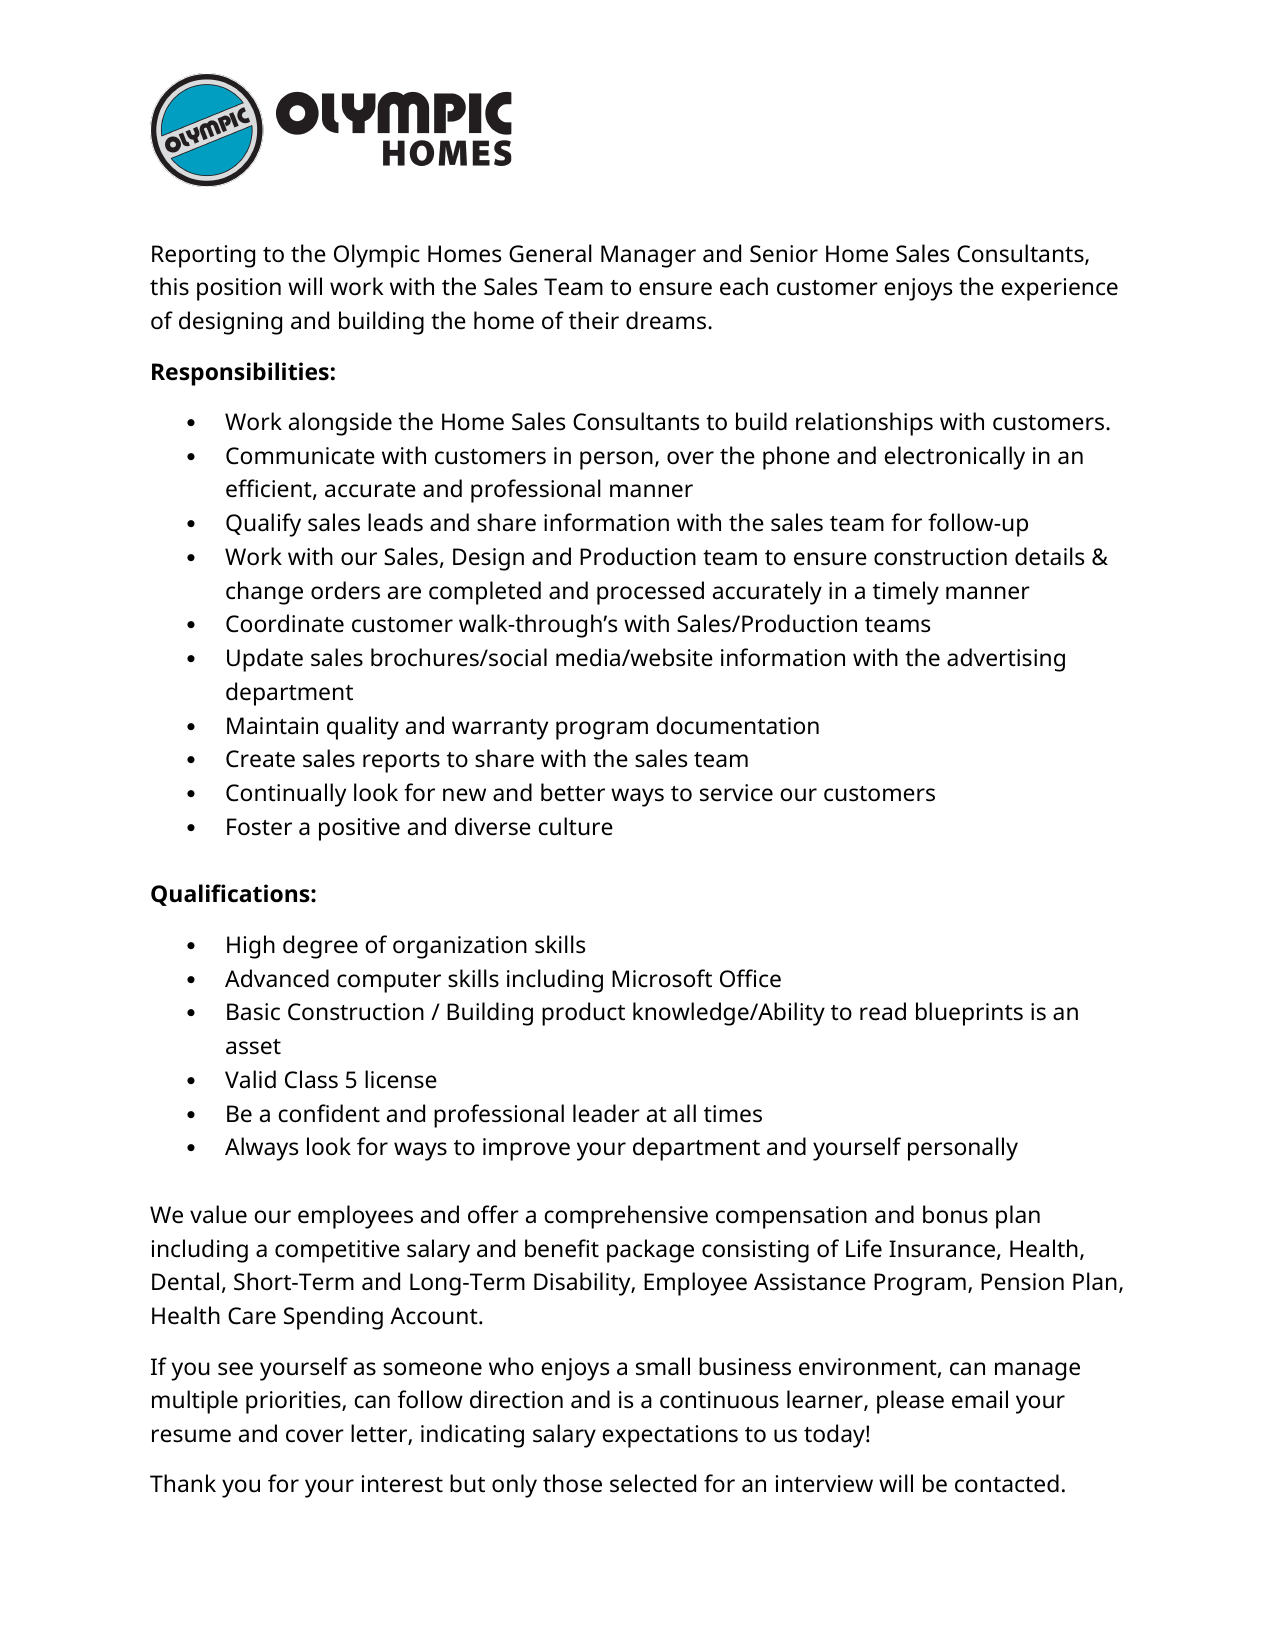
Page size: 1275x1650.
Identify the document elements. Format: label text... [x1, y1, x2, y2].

list Update sales brochures/social media/website information with the advertising department [187, 642, 1125, 707]
list Basic Construction / Building product knowledge/Ability to read blueprints is an asset [187, 996, 1125, 1061]
list Advanced computer skills including Microsoft Office [187, 962, 1125, 994]
list Coordinate customer walk-through’s with Sales/Production teams [187, 608, 1125, 639]
text Qualifications: [150, 844, 1125, 909]
list Qualify sales leads and share information with the sales team for follow-up [187, 507, 1125, 538]
picture [150, 73, 512, 187]
text Responsibilities: [150, 355, 1125, 387]
list Work with our Sales, Design and Production team to ensure construction details & change orders are completed and processed accurately in a timely manner [187, 541, 1125, 606]
text If you see yourself as someone who enjoys a small business environment, can manage multiple priorities, can follow direction and is a continuous learner, please email your resume and cover letter, indicating salary expectations to us today! [150, 1350, 1125, 1449]
list Maintain quality and warranty program documentation [187, 709, 1125, 741]
list Continually look for new and better ways to service our customers [187, 777, 1125, 808]
list Always look for ways to improve your department and yourself personally [187, 1131, 1125, 1162]
list Foster a positive and diverse culture [187, 811, 1125, 842]
list Be a confident and professional leader at all times [187, 1097, 1125, 1129]
list High degree of organization skills [187, 929, 1125, 960]
list Valid Class 5 license [187, 1064, 1125, 1095]
text We value our employees and offer a comprehensive compensation and bonus plan including a competitive salary and benefit package consisting of Life Insurance, Health, Dental, Short-Term and Long-Term Disability, Employee Assistance Program, Pension Plan, Health Care Spending Account. [150, 1165, 1125, 1331]
text Reporting to the Olympic Homes General Manager and Senior Home Sales Consultants, this position will work with the Sales Team to ensure each customer enjoys the experience of designing and building the home of their dreams. [150, 237, 1125, 336]
list Communicate with customers in person, over the phone and electronically in an efficient, accurate and professional manner [187, 439, 1125, 504]
text Thank you for your interest but only those selected for an interview will be contacted. [150, 1468, 1125, 1499]
list Work alongside the Home Sales Consultants to build relationships with customers. [187, 406, 1125, 437]
list Create sales reports to share with the sales team [187, 743, 1125, 774]
